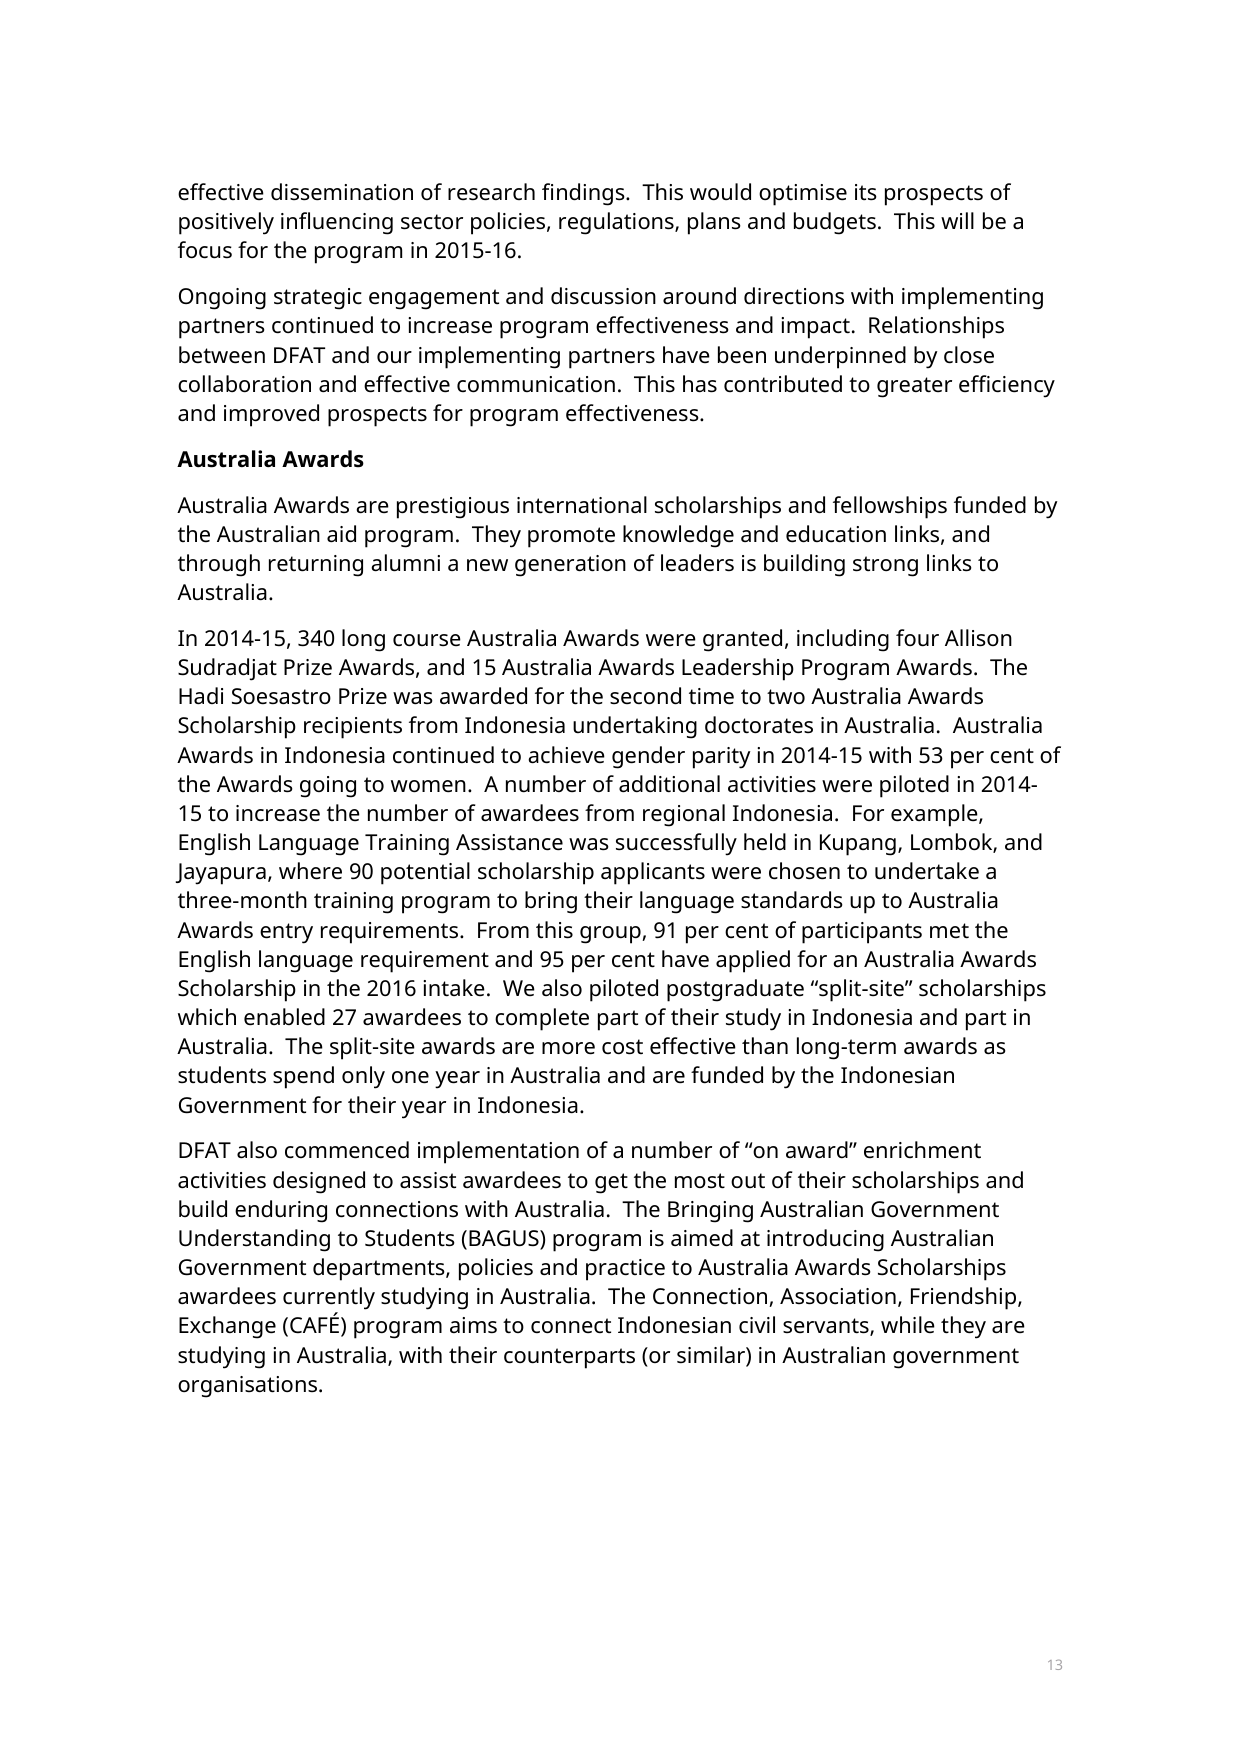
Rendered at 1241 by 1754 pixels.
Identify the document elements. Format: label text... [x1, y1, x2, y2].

text Ongoing strategic engagement and discussion around directions with implementing partners continued to increase program effectiveness and impact. Relationships between DFAT and our implementing partners have been underpinned by close collaboration and effective communication. This has contributed to greater efficiency and improved prospects for program effectiveness. [177, 281, 1063, 427]
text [177, 177, 1063, 265]
text Australia Awards are prestigious international scholarships and fellowships funded by the Australian aid program. They promote knowledge and education links, and through returning alumni a new generation of leaders is building strong links to Australia. [177, 490, 1063, 606]
text Australia Awards [177, 444, 1063, 473]
text DFAT also commenced implementation of a number of “on award” enrichment activities designed to assist awardees to get the most out of their scholarships and build enduring connections with Australia. The Bringing Australian Government Understanding to Students (BAGUS) program is aimed at introducing Australian Government departments, policies and practice to Australia Awards Scholarships awardees currently studying in Australia. The Connection, Association, Friendship, Exchange (CAFÉ) program aims to connect Indonesian civil servants, while they are studying in Australia, with their counterparts (or similar) in Australian government organisations. [177, 1136, 1063, 1398]
text In 2014-15, 340 long course Australia Awards were granted, including four Allison Sudradjat Prize Awards, and 15 Australia Awards Leadership Program Awards. The Hadi Soesastro Prize was awarded for the second time to two Australia Awards Scholarship recipients from Indonesia undertaking doctorates in Australia. Australia Awards in Indonesia continued to achieve gender parity in 2014-15 with 53 per cent of the Awards going to women. A number of additional activities were piloted in 2014-15 to increase the number of awardees from regional Indonesia. For example, English Language Training Assistance was successfully held in Kupang, Lombok, and Jayapura, where 90 potential scholarship applicants were chosen to undertake a three-month training program to bring their language standards up to Australia Awards entry requirements. From this group, 91 per cent of participants met the English language requirement and 95 per cent have applied for an Australia Awards Scholarship in the 2016 intake. We also piloted postgraduate “split-site” scholarships which enabled 27 awardees to complete part of their study in Indonesia and part in Australia. The split-site awards are more cost effective than long-term awards as students spend only one year in Australia and are funded by the Indonesian Government for their year in Indonesia. [177, 623, 1063, 1119]
